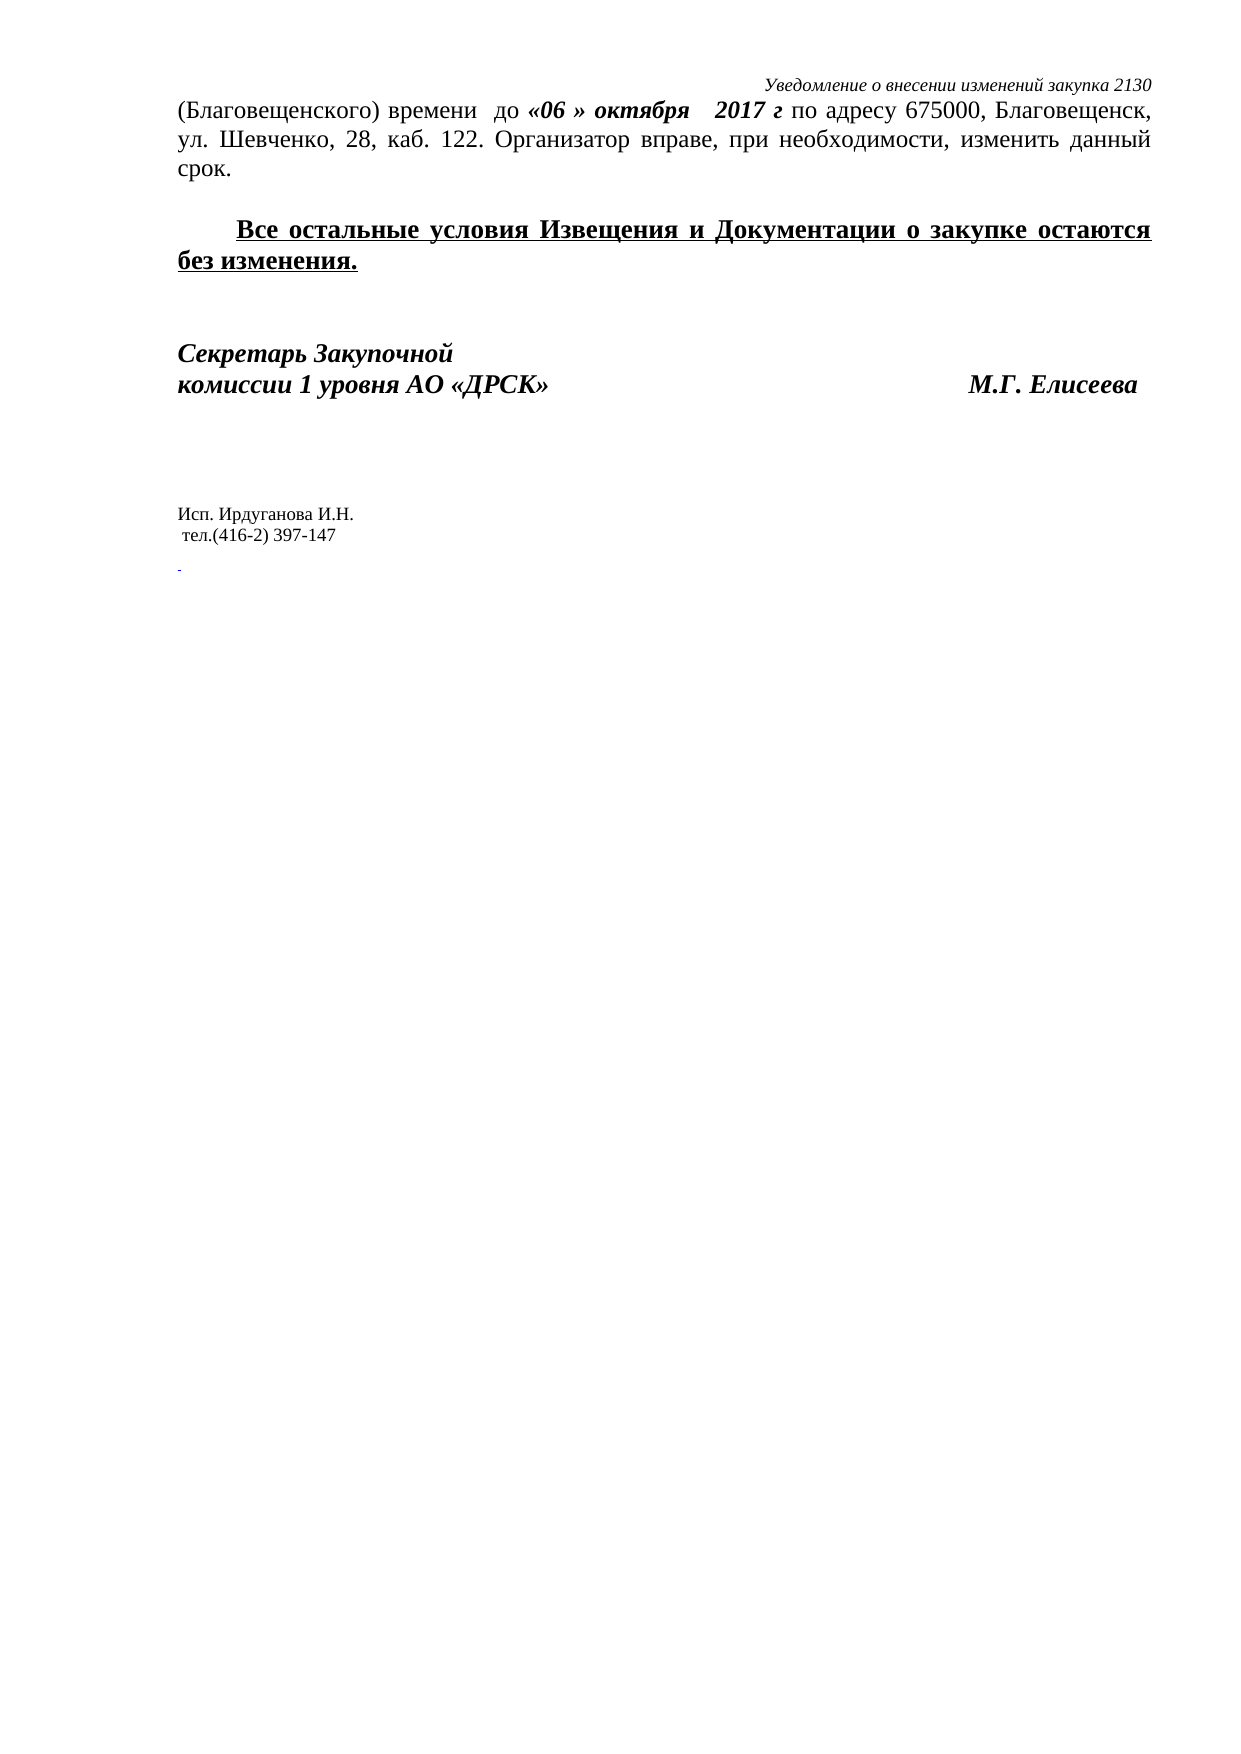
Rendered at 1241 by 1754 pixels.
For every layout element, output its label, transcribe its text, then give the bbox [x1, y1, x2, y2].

text тел.(416-2) 397-147 [177, 524, 1152, 546]
text Секретарь Закупочной [177, 337, 1152, 368]
text Исп. Ирдуганова И.Н. [177, 503, 1152, 524]
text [177, 95, 1152, 182]
text комиссии 1 уровня АО «ДРСК» М.Г. Елисеева [177, 368, 1152, 399]
text Все остальные условия Извещения и Документации о закупке остаются без изменения. [177, 213, 1152, 275]
